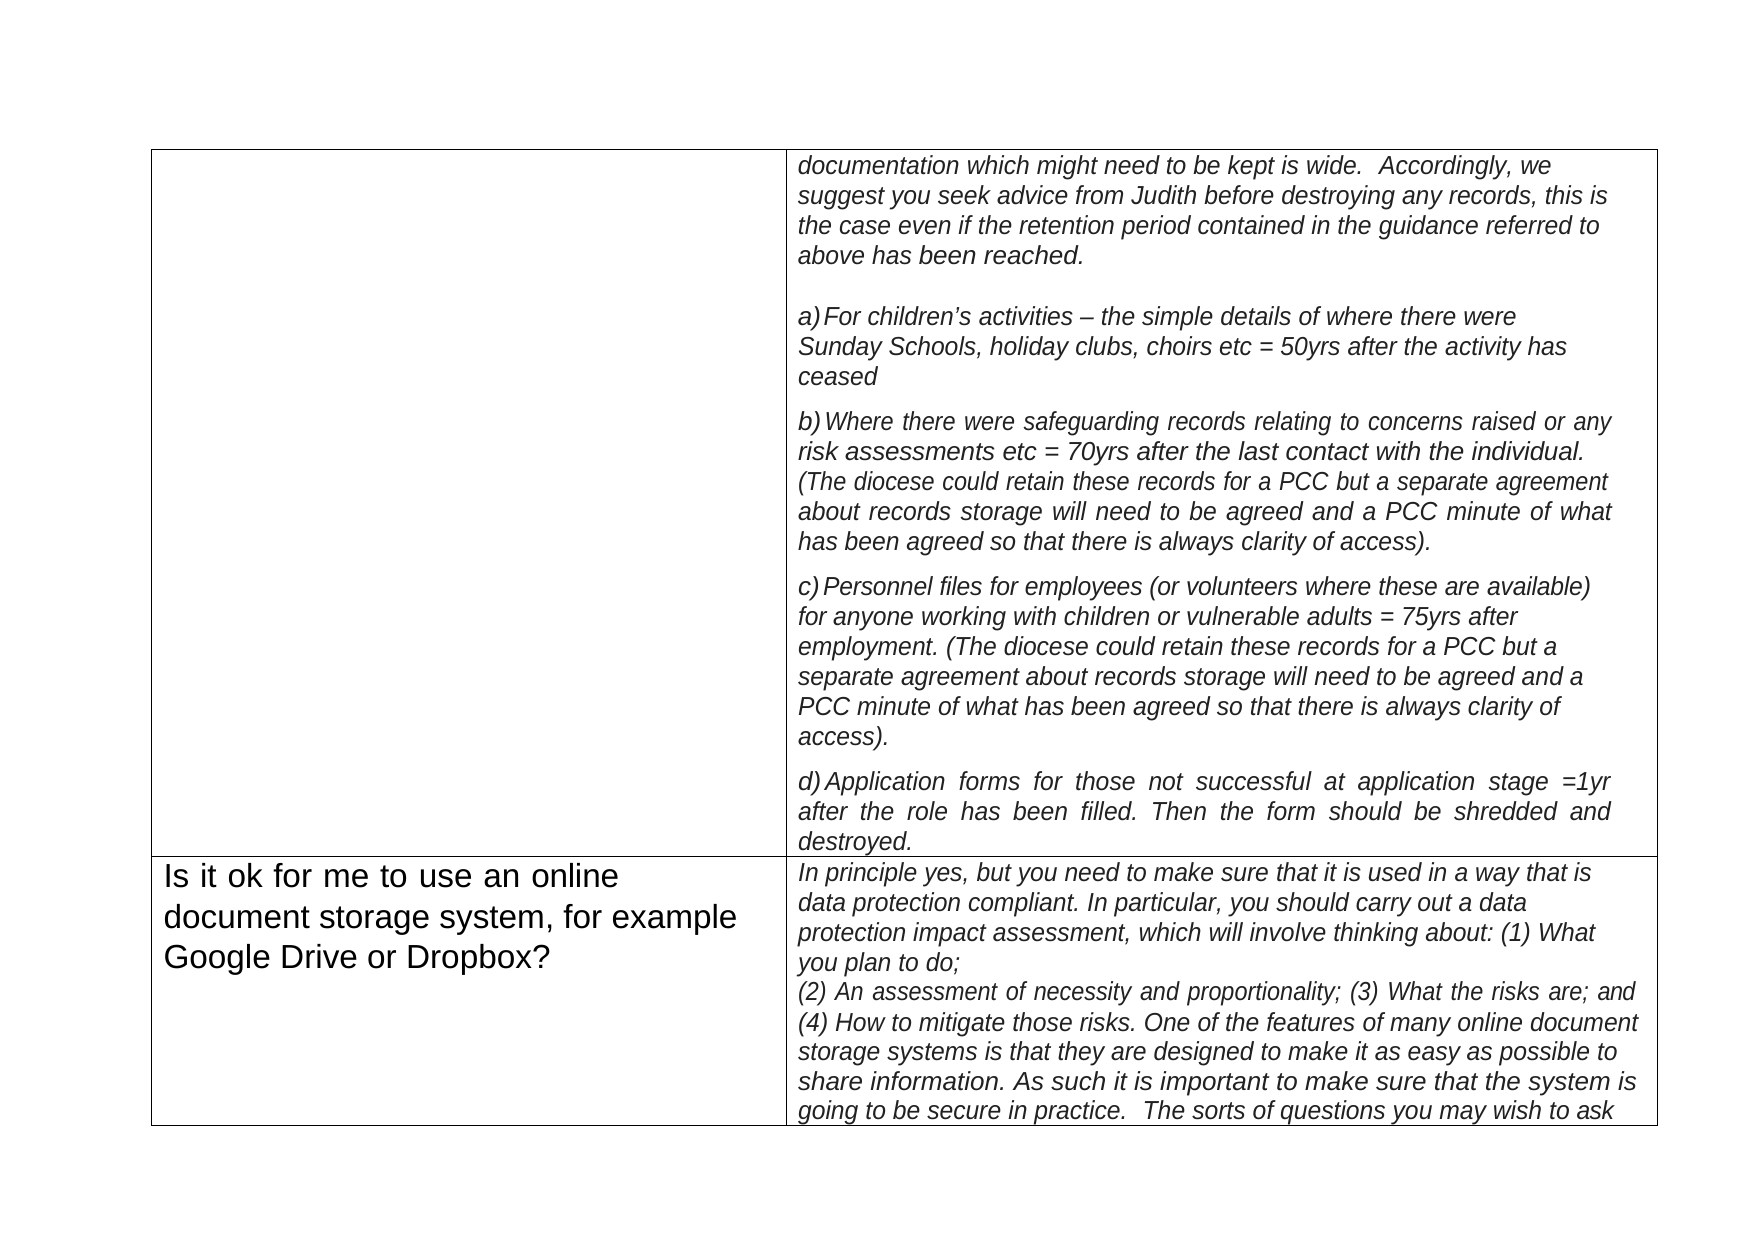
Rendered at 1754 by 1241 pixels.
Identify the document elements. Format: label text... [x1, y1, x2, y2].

table_header [152, 150, 786, 856]
table_header documentation which might need to be kept is wide. Accordingly, we suggest you seek advice from Judith before destroying any records, this is the case even if the retention period contained in the guidance referred to above has been reached. For children’s activities – the simple details of where there were Sunday Schools, holiday clubs, choirs etc = 50yrs after the activity has ceased Where there were safeguarding records relating to concerns raised or any risk assessments etc = 70yrs after the last contact with the individual. (The diocese could retain these records for a PCC but a separate agreement about records storage will need to be agreed and a PCC minute of what has been agreed so that there is always clarity of access). Personnel files for employees (or volunteers where these are available) for anyone working with children or vulnerable adults = 75yrs after employment. (The diocese could retain these records for a PCC but a separate agreement about records storage will need to be agreed and a PCC minute of what has been agreed so that there is always clarity of access). Application forms for those not successful at application stage =1yr after the role has been filled. Then the form should be shredded and destroyed. [787, 150, 1657, 856]
table_cell In principle yes, but you need to make sure that it is used in a way that is data protection compliant. In particular, you should carry out a data protection impact assessment, which will involve thinking about: (1) What you plan to do; (2) An assessment of necessity and proportionality; (3) What the risks are; and (4) How to mitigate those risks. One of the features of many online document storage systems is that they are designed to make it as easy as possible to share information. As such it is important to make sure that the system is going to be secure in practice. The sorts of questions you may wish to ask [787, 857, 1657, 1125]
table_cell Is it ok for me to use an online document storage system, for example Google Drive or Dropbox? [152, 857, 786, 1125]
